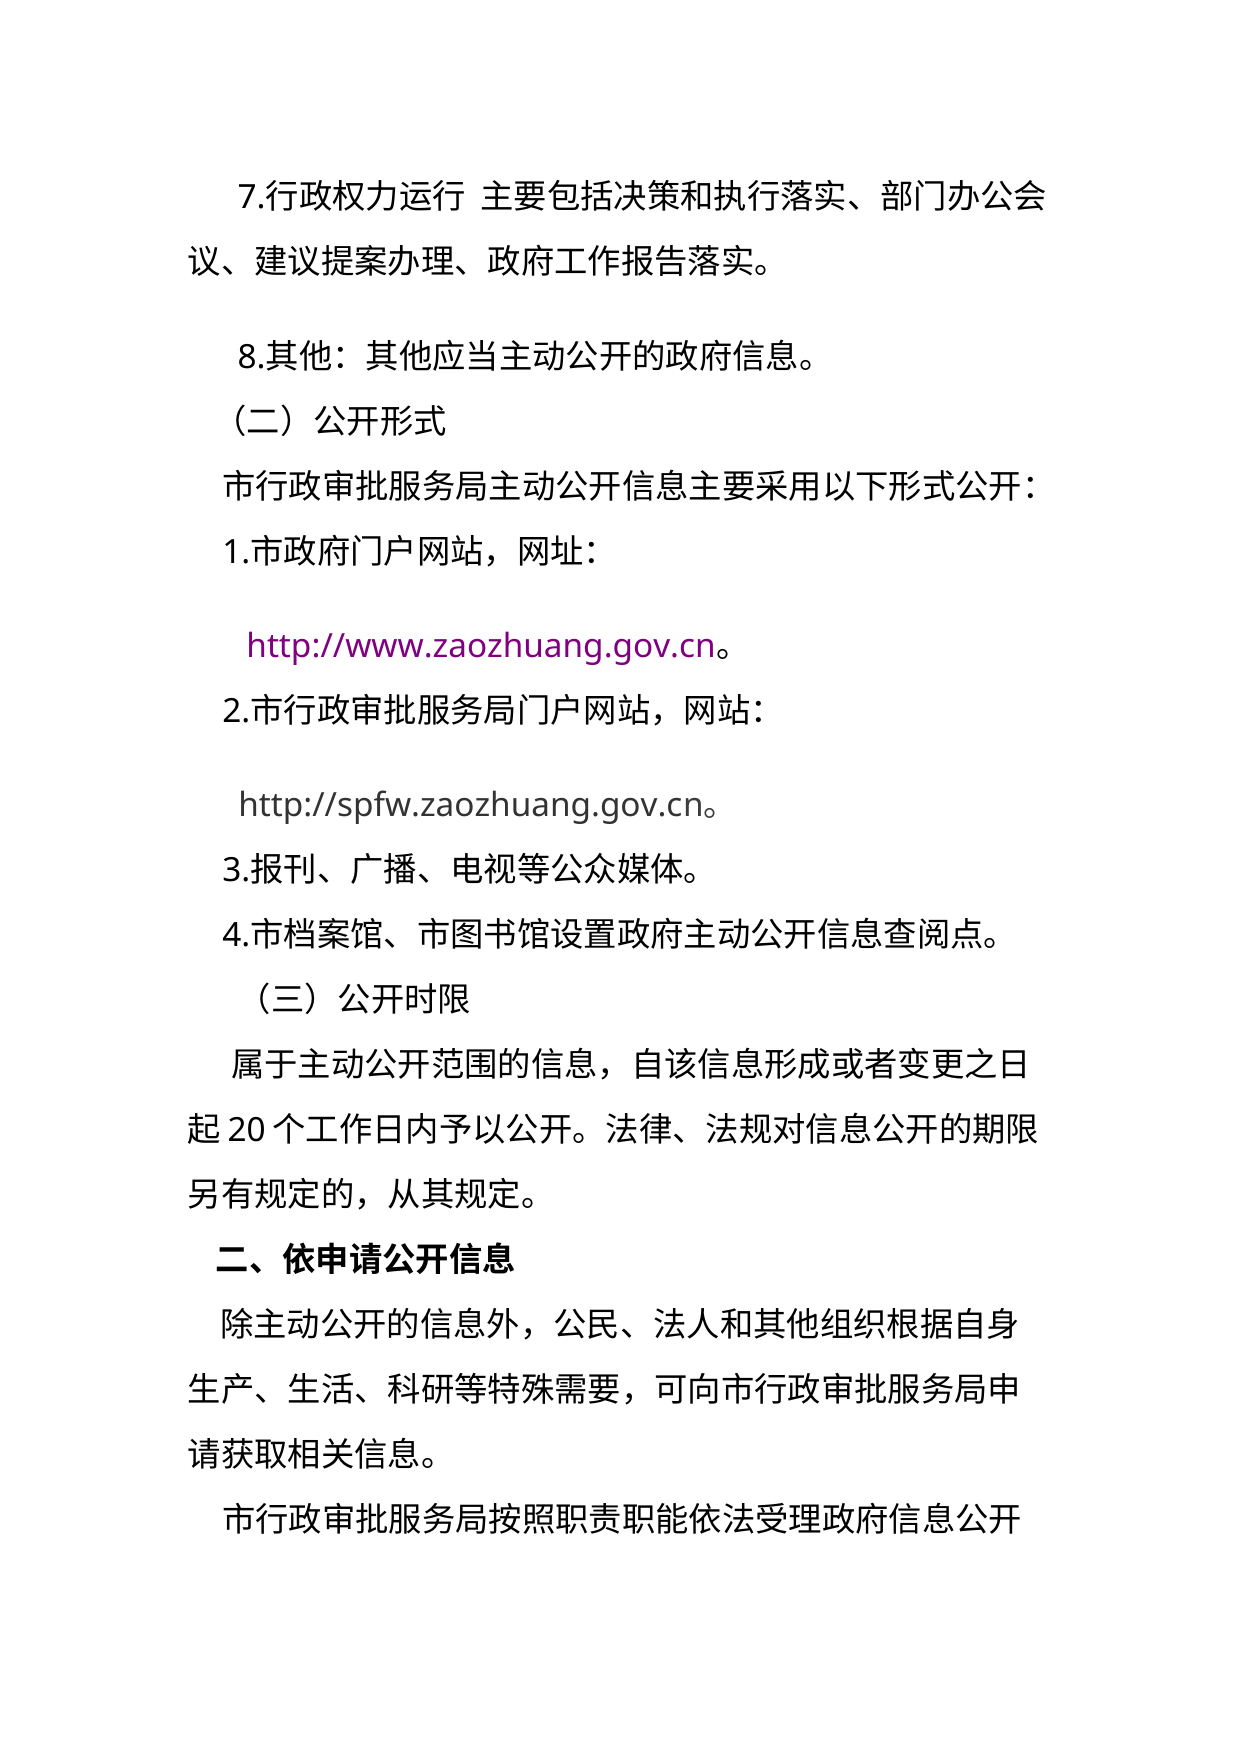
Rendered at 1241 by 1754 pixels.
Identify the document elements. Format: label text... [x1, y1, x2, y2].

text http://www.zaozhuang.gov.cn。 2.市行政审批服务局门户网站，网站： [187, 610, 1053, 740]
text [187, 769, 1053, 1549]
text 8.其他：其他应当主动公开的政府信息。 （二）公开形式 市行政审批服务局主动公开信息主要采用以下形式公开： 1.市政府门户网站，网址： [187, 321, 1053, 581]
text 7.行政权力运行 主要包括决策和执行落实、部门办公会议、建议提案办理、政府工作报告落实。 [187, 162, 1053, 292]
